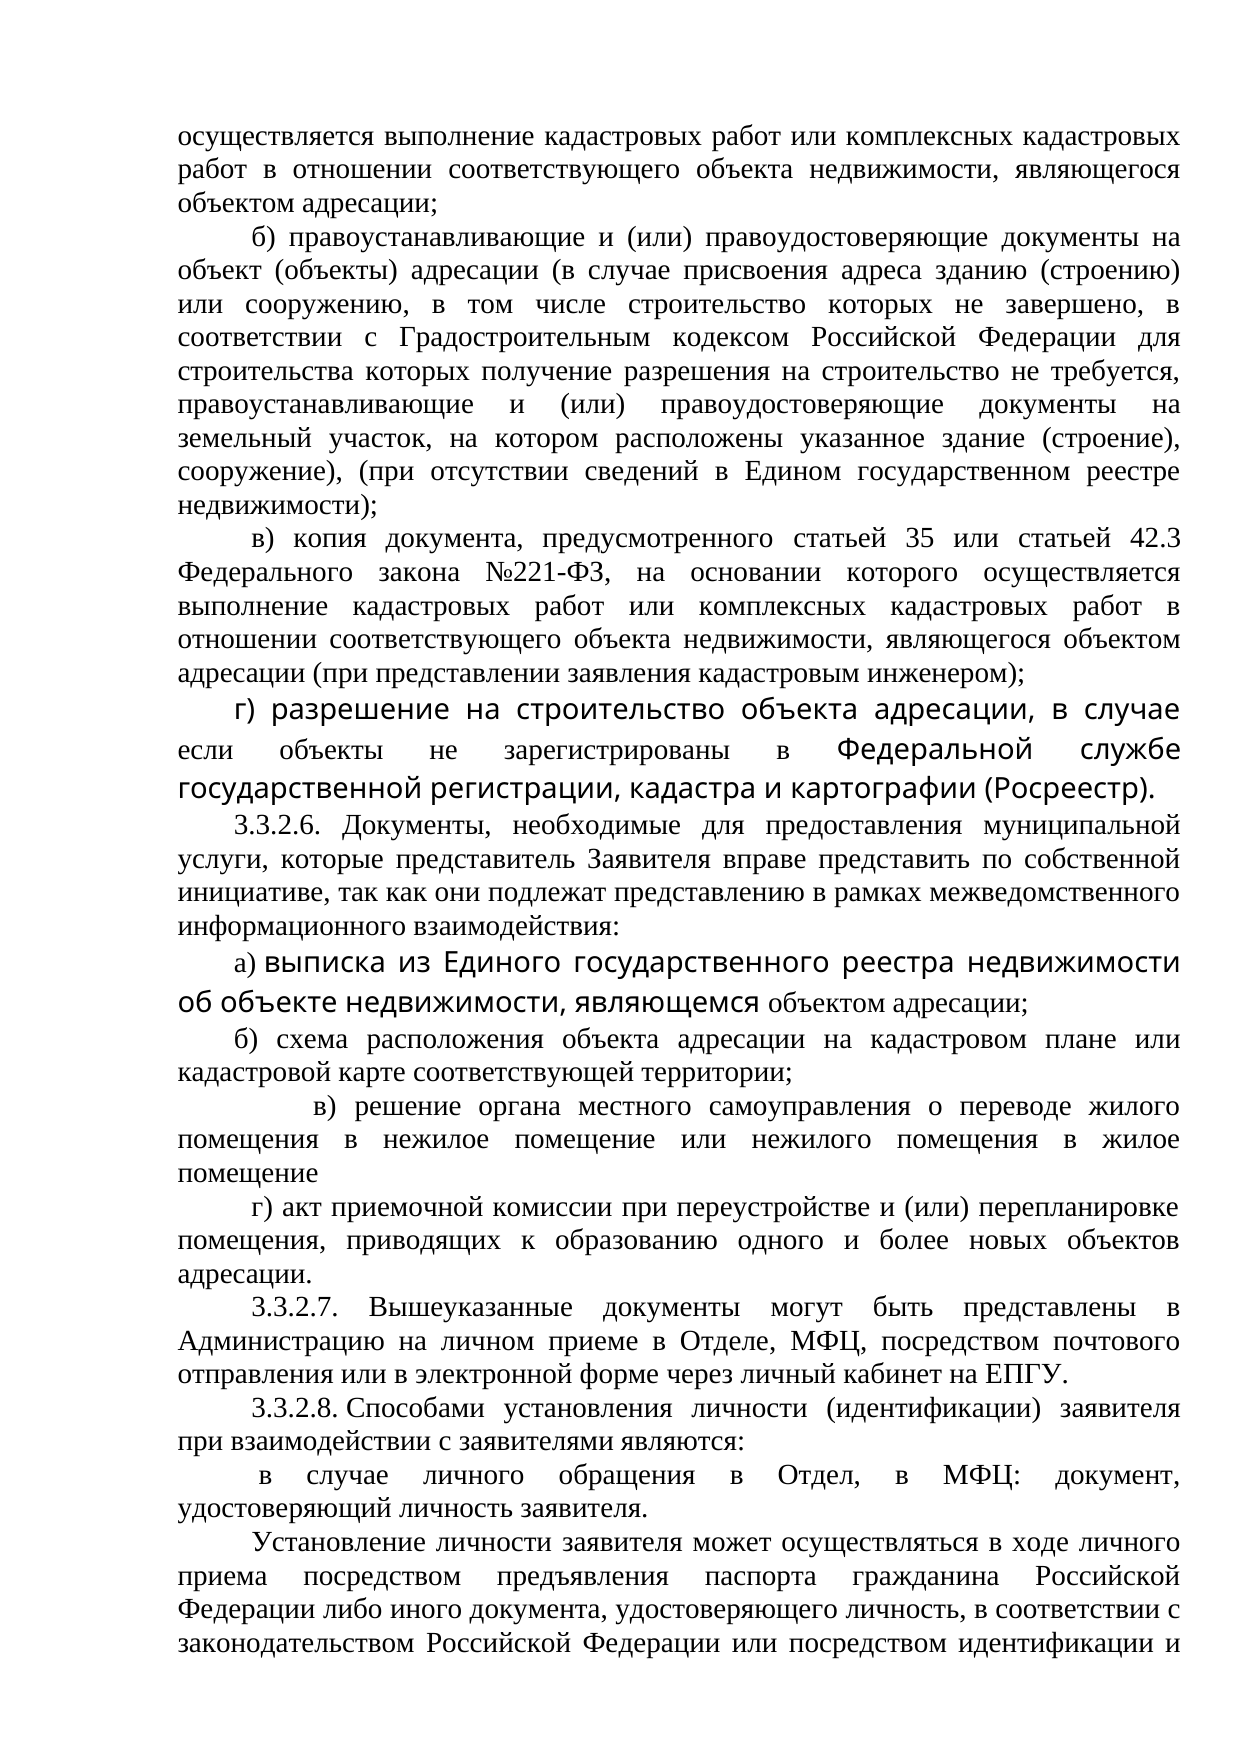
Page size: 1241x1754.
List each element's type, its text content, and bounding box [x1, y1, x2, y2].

text 3.3.2.7. Вышеуказанные документы могут быть представлены в Администрацию на личном приеме в Отделе, МФЦ, посредством почтового отправления или в электронной форме через личный кабинет на ЕПГУ. [177, 1289, 1181, 1390]
text 3.3.2.6. Документы, необходимые для предоставления муниципальной услуги, которые представитель Заявителя вправе представить по собственной инициативе, так как они подлежат представлению в рамках межведомственного информационного взаимодействия: [177, 807, 1181, 942]
text в) копия документа, предусмотренного статьей 35 или статьей 42.3 Федерального закона №221-ФЗ, на основании которого осуществляется выполнение кадастровых работ или комплексных кадастровых работ в отношении соответствующего объекта недвижимости, являющегося объектом адресации (при представлении заявления кадастровым инженером); [177, 521, 1181, 688]
text г) разрешение на строительство объекта адресации, в случае если объекты не зарегистрированы в Федеральной службе государственной регистрации, кадастра и картографии (Росреестр). [177, 688, 1181, 807]
text 3.3.2.8. Способами установления личности (идентификации) заявителя при взаимодействии с заявителями являются: [177, 1390, 1181, 1457]
text в случае личного обращения в Отдел, в МФЦ: документ, удостоверяющий личность заявителя. [177, 1457, 1181, 1524]
text в) решение органа местного самоуправления о переводе жилого помещения в нежилое помещение или нежилого помещения в жилое помещение [177, 1088, 1181, 1189]
text б) правоустанавливающие и (или) правоудостоверяющие документы на объект (объекты) адресации (в случае присвоения адреса зданию (строению) или сооружению, в том числе строительство которых не завершено, в соответствии с Градостроительным кодексом Российской Федерации для строительства которых получение разрешения на строительство не требуется, правоустанавливающие и (или) правоудостоверяющие документы на земельный участок, на котором расположены указанное здание (строение), сооружение), (при отсутствии сведений в Едином государственном реестре недвижимости); [177, 219, 1181, 521]
text б) схема расположения объекта адресации на кадастровом плане или кадастровой карте соответствующей территории; [177, 1021, 1181, 1088]
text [177, 118, 1181, 219]
text г) акт приемочной комиссии при переустройстве и (или) перепланировке помещения, приводящих к образованию одного и более новых объектов адресации. [177, 1189, 1181, 1289]
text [177, 1524, 1181, 1658]
text а) выписка из Единого государственного реестра недвижимости об объекте недвижимости, являющемся объектом адресации; [177, 942, 1181, 1021]
